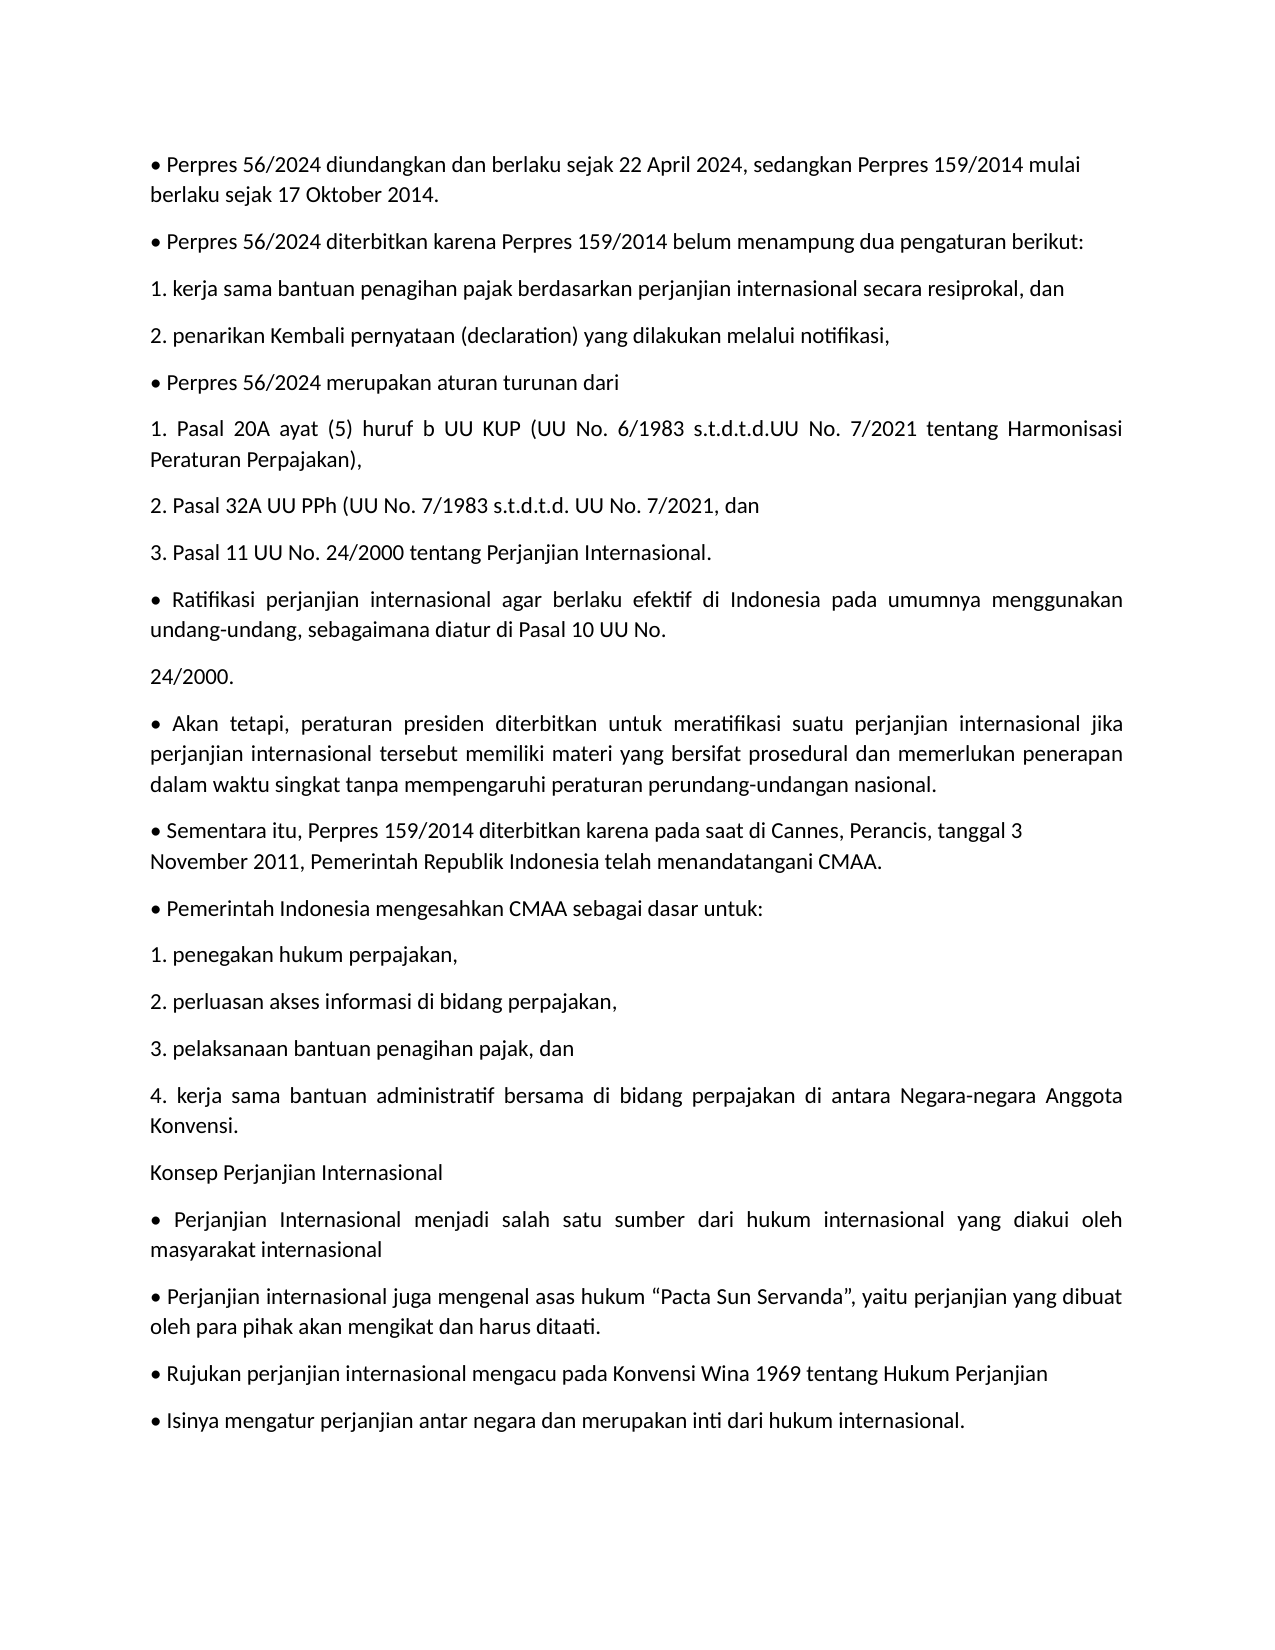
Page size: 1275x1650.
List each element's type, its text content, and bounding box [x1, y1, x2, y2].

text 1. kerja sama bantuan penagihan pajak berdasarkan perjanjian internasional secara resiprokal, dan [150, 274, 1125, 302]
text 24/2000. [150, 662, 1125, 691]
text 1. penegakan hukum perpajakan, [150, 941, 1125, 969]
text • Akan tetapi, peraturan presiden diterbitkan untuk meratifikasi suatu perjanjian internasional jika perjanjian internasional tersebut memiliki materi yang bersifat prosedural dan memerlukan penerapan dalam waktu singkat tanpa mempengaruhi peraturan perundang-undangan nasional. [150, 709, 1125, 798]
text • Perpres 56/2024 diundangkan dan berlaku sejak 22 April 2024, sedangkan Perpres 159/2014 mulai berlaku sejak 17 Oktober 2014. [150, 150, 1125, 208]
text 4. kerja sama bantuan administratif bersama di bidang perpajakan di antara Negara-negara Anggota Konvensi. [150, 1081, 1125, 1139]
text • Perjanjian Internasional menjadi salah satu sumber dari hukum internasional yang diakui oleh masyarakat internasional [150, 1205, 1125, 1263]
text 2. perluasan akses informasi di bidang perpajakan, [150, 987, 1125, 1016]
text • Perpres 56/2024 diterbitkan karena Perpres 159/2014 belum menampung dua pengaturan berikut: [150, 227, 1125, 255]
text • Perpres 56/2024 merupakan aturan turunan dari [150, 368, 1125, 396]
text 3. pelaksanaan bantuan penagihan pajak, dan [150, 1034, 1125, 1062]
text 2. Pasal 32A UU PPh (UU No. 7/1983 s.t.d.t.d. UU No. 7/2021, dan [150, 492, 1125, 520]
text 3. Pasal 11 UU No. 24/2000 tentang Perjanjian Internasional. [150, 538, 1125, 567]
text • Ratifikasi perjanjian internasional agar berlaku efektif di Indonesia pada umumnya menggunakan undang-undang, sebagaimana diatur di Pasal 10 UU No. [150, 585, 1125, 644]
text • Perjanjian internasional juga mengenal asas hukum “Pacta Sun Servanda”, yaitu perjanjian yang dibuat oleh para pihak akan mengikat dan harus ditaati. [150, 1282, 1125, 1341]
text 2. penarikan Kembali pernyataan (declaration) yang dilakukan melalui notifikasi, [150, 321, 1125, 349]
text • Sementara itu, Perpres 159/2014 diterbitkan karena pada saat di Cannes, Perancis, tanggal 3 November 2011, Pemerintah Republik Indonesia telah menandatangani CMAA. [150, 817, 1125, 875]
text • Pemerintah Indonesia mengesahkan CMAA sebagai dasar untuk: [150, 894, 1125, 922]
text • Isinya mengatur perjanjian antar negara dan merupakan inti dari hukum internasional. [150, 1406, 1125, 1434]
text 1. Pasal 20A ayat (5) huruf b UU KUP (UU No. 6/1983 s.t.d.t.d.UU No. 7/2021 tentang Harmonisasi Peraturan Perpajakan), [150, 414, 1125, 473]
text Konsep Perjanjian Internasional [150, 1158, 1125, 1186]
text • Rujukan perjanjian internasional mengacu pada Konvensi Wina 1969 tentang Hukum Perjanjian [150, 1359, 1125, 1387]
